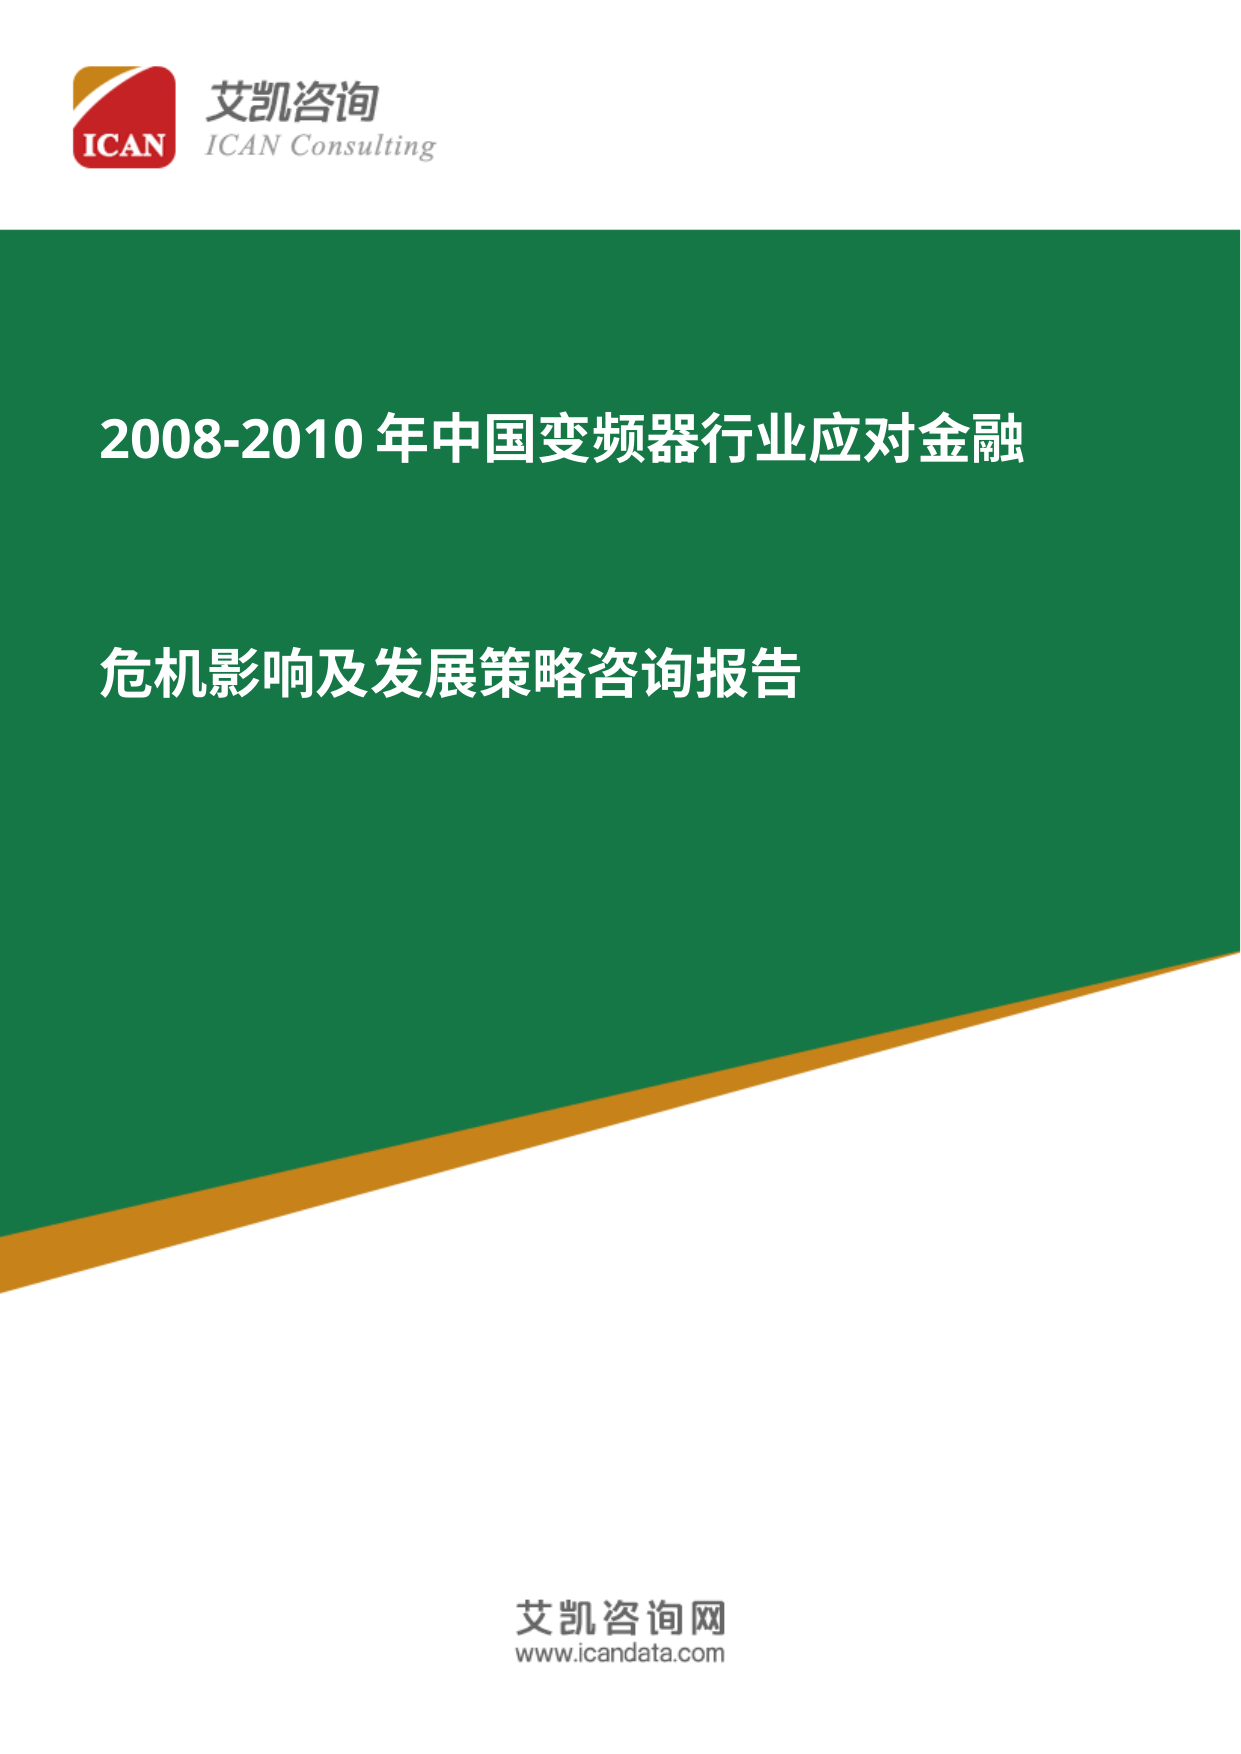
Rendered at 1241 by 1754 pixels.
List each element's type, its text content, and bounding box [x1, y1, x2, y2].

picture [0, 5, 1241, 1754]
subtitle 2008-2010年中国变频器行业应对金融危机影响及发展策略咨询报告 [99, 386, 1053, 718]
